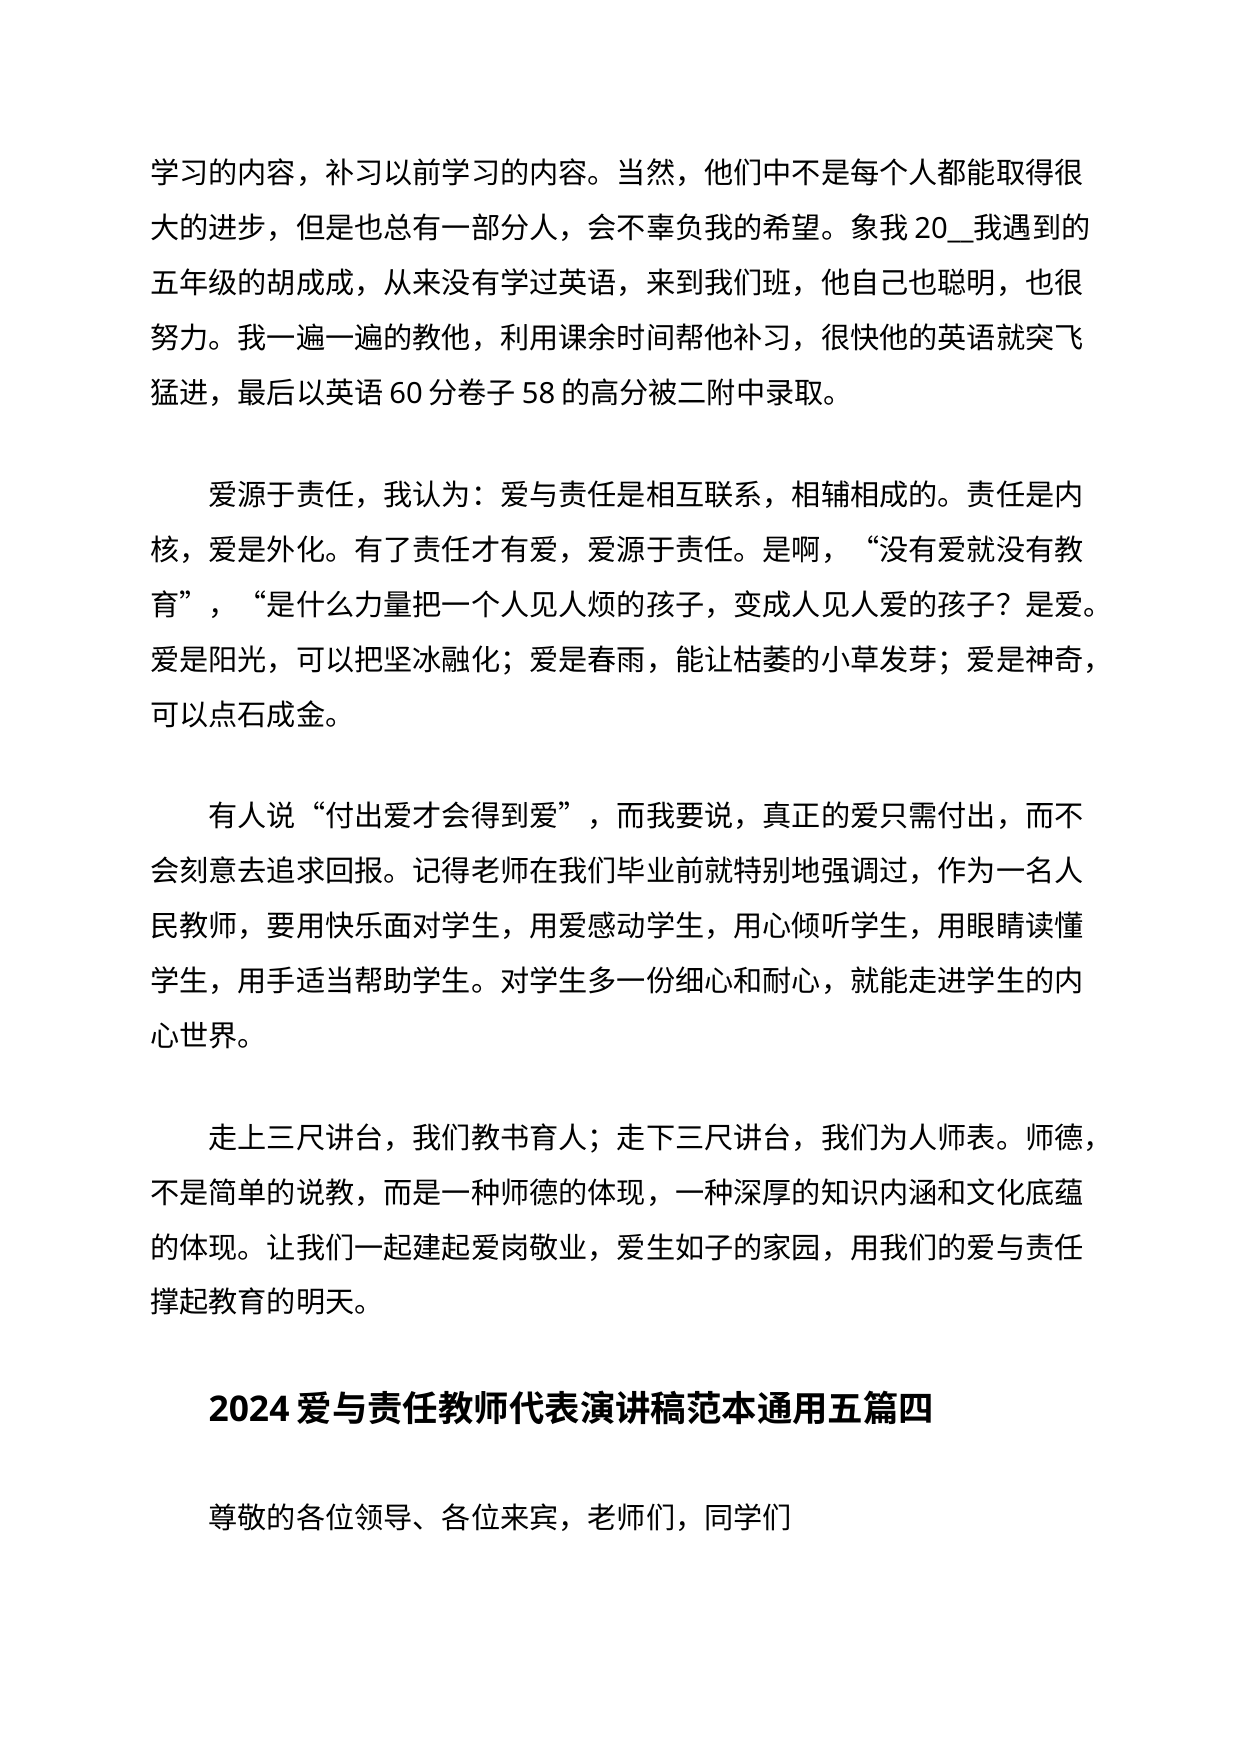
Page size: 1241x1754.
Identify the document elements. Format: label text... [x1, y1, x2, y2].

text 尊敬的各位领导、各位来宾，老师们，同学们 [150, 1494, 1090, 1537]
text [150, 150, 1090, 412]
text 有人说“付出爱才会得到爱”，而我要说，真正的爱只需付出，而不会刻意去追求回报。记得老师在我们毕业前就特别地强调过，作为一名人民教师，要用快乐面对学生，用爱感动学生，用心倾听学生，用眼睛读懂学生，用手适当帮助学生。对学生多一份细心和耐心，就能走进学生的内心世界。 [150, 793, 1090, 1055]
text 2024爱与责任教师代表演讲稿范本通用五篇四 [150, 1381, 1090, 1432]
text 走上三尺讲台，我们教书育人；走下三尺讲台，我们为人师表。师德，不是简单的说教，而是一种师德的体现，一种深厚的知识内涵和文化底蕴的体现。让我们一起建起爱岗敬业，爱生如子的家园，用我们的爱与责任撑起教育的明天。 [150, 1114, 1090, 1321]
text 爱源于责任，我认为：爱与责任是相互联系，相辅相成的。责任是内核，爱是外化。有了责任才有爱，爱源于责任。是啊，“没有爱就没有教育”，“是什么力量把一个人见人烦的孩子，变成人见人爱的孩子？是爱。爱是阳光，可以把坚冰融化；爱是春雨，能让枯萎的小草发芽；爱是神奇，可以点石成金。 [150, 472, 1090, 733]
